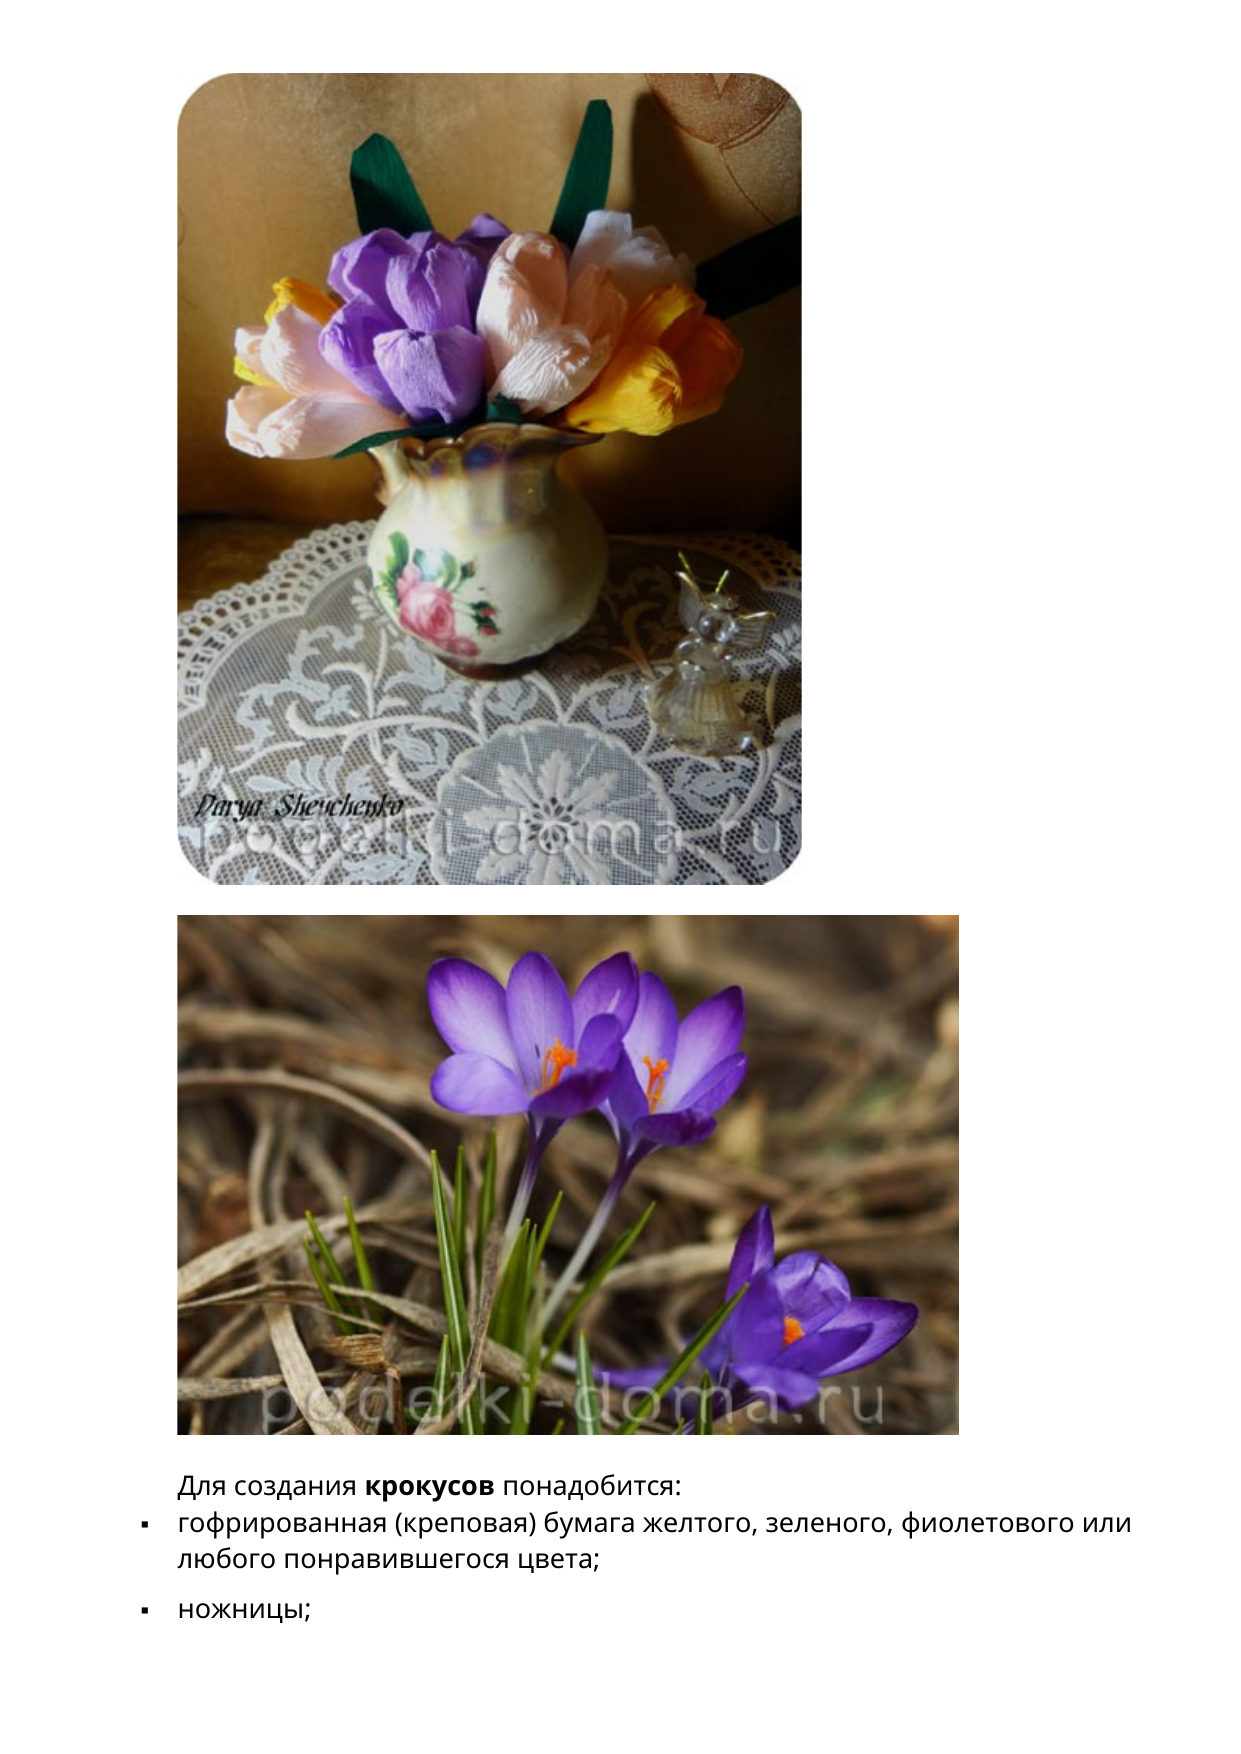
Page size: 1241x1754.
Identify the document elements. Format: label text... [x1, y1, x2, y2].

picture [177, 915, 959, 1435]
picture [177, 73, 802, 885]
list ножницы; [140, 1589, 1152, 1626]
list гофрированная (креповая) бумага желтого, зеленого, фиолетового или любого понравившегося цвета; [140, 1503, 1152, 1577]
text Для создания крокусов понадобится: [177, 1466, 1152, 1503]
